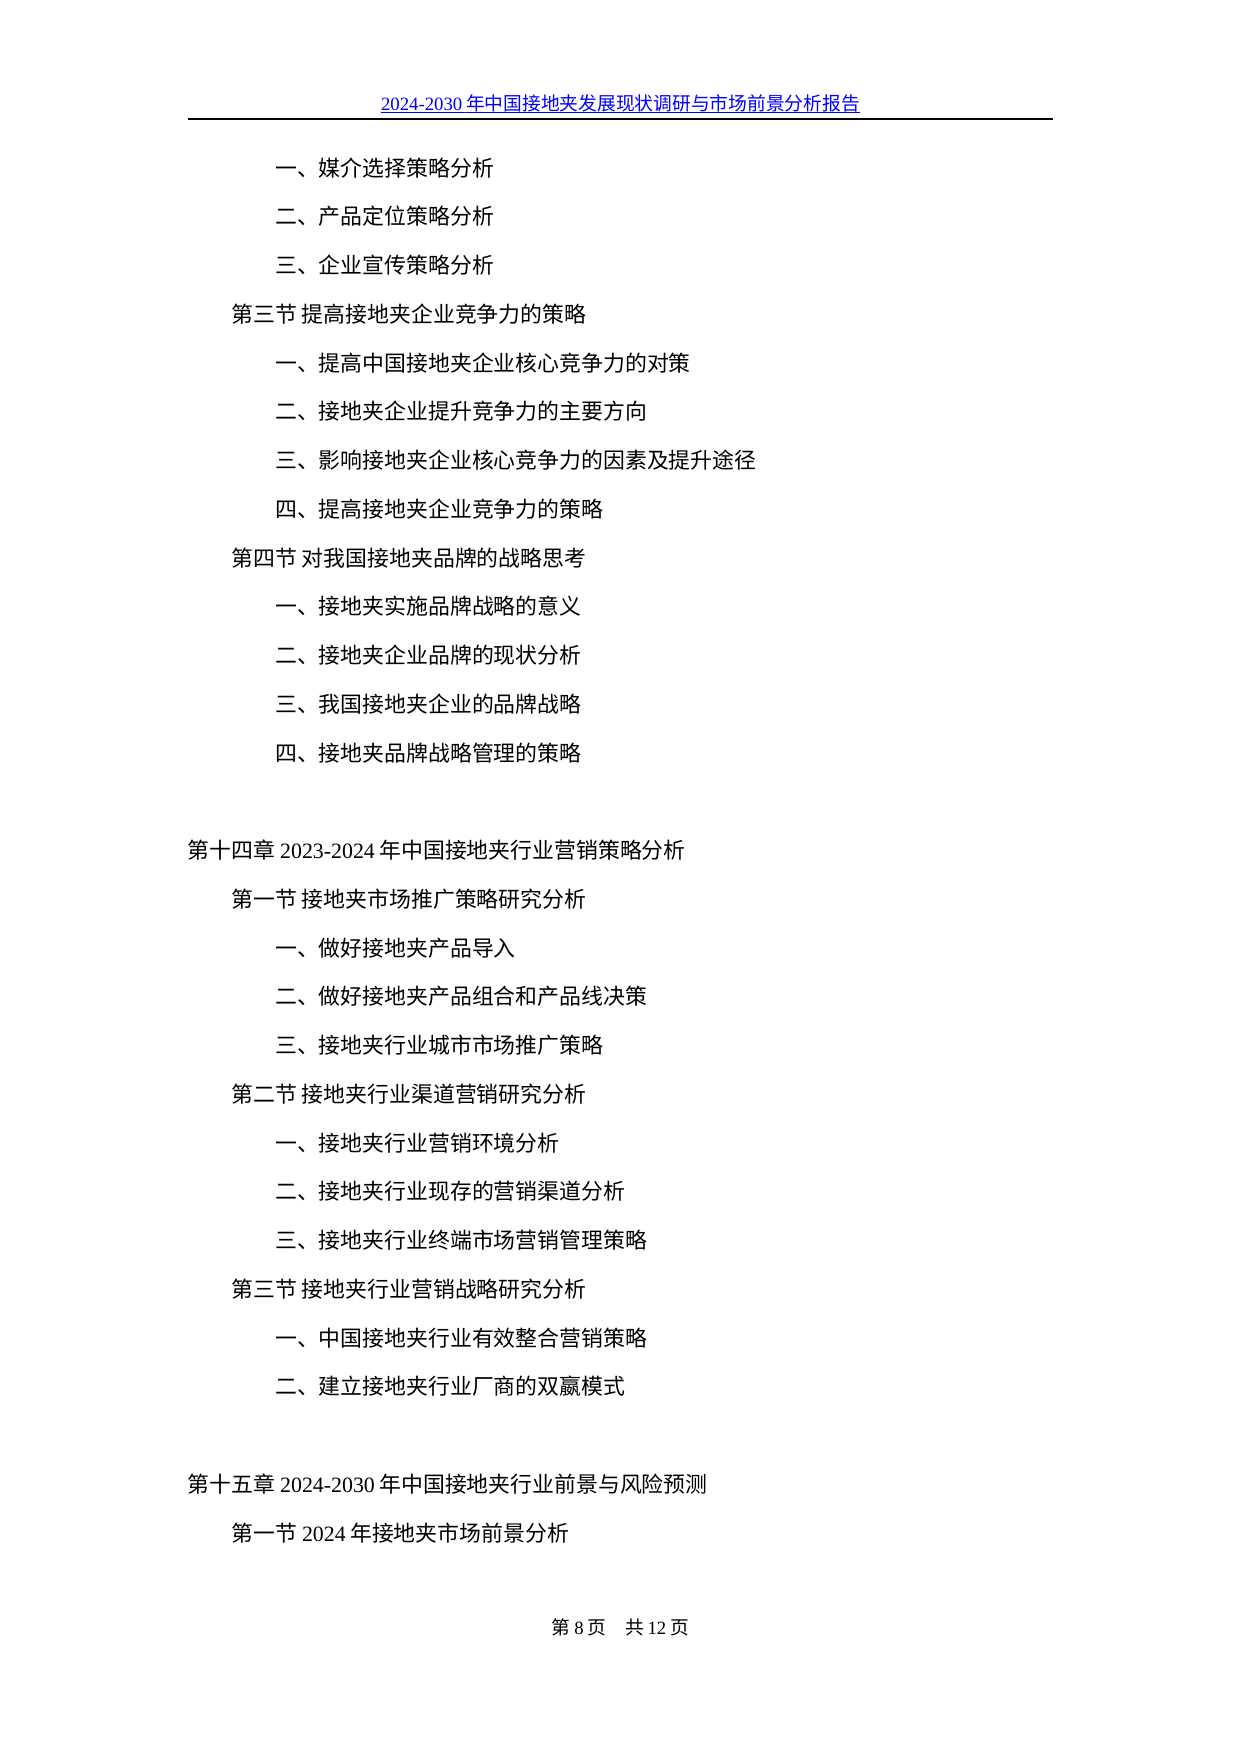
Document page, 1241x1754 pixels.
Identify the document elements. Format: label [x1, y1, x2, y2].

text [187, 150, 1053, 1548]
